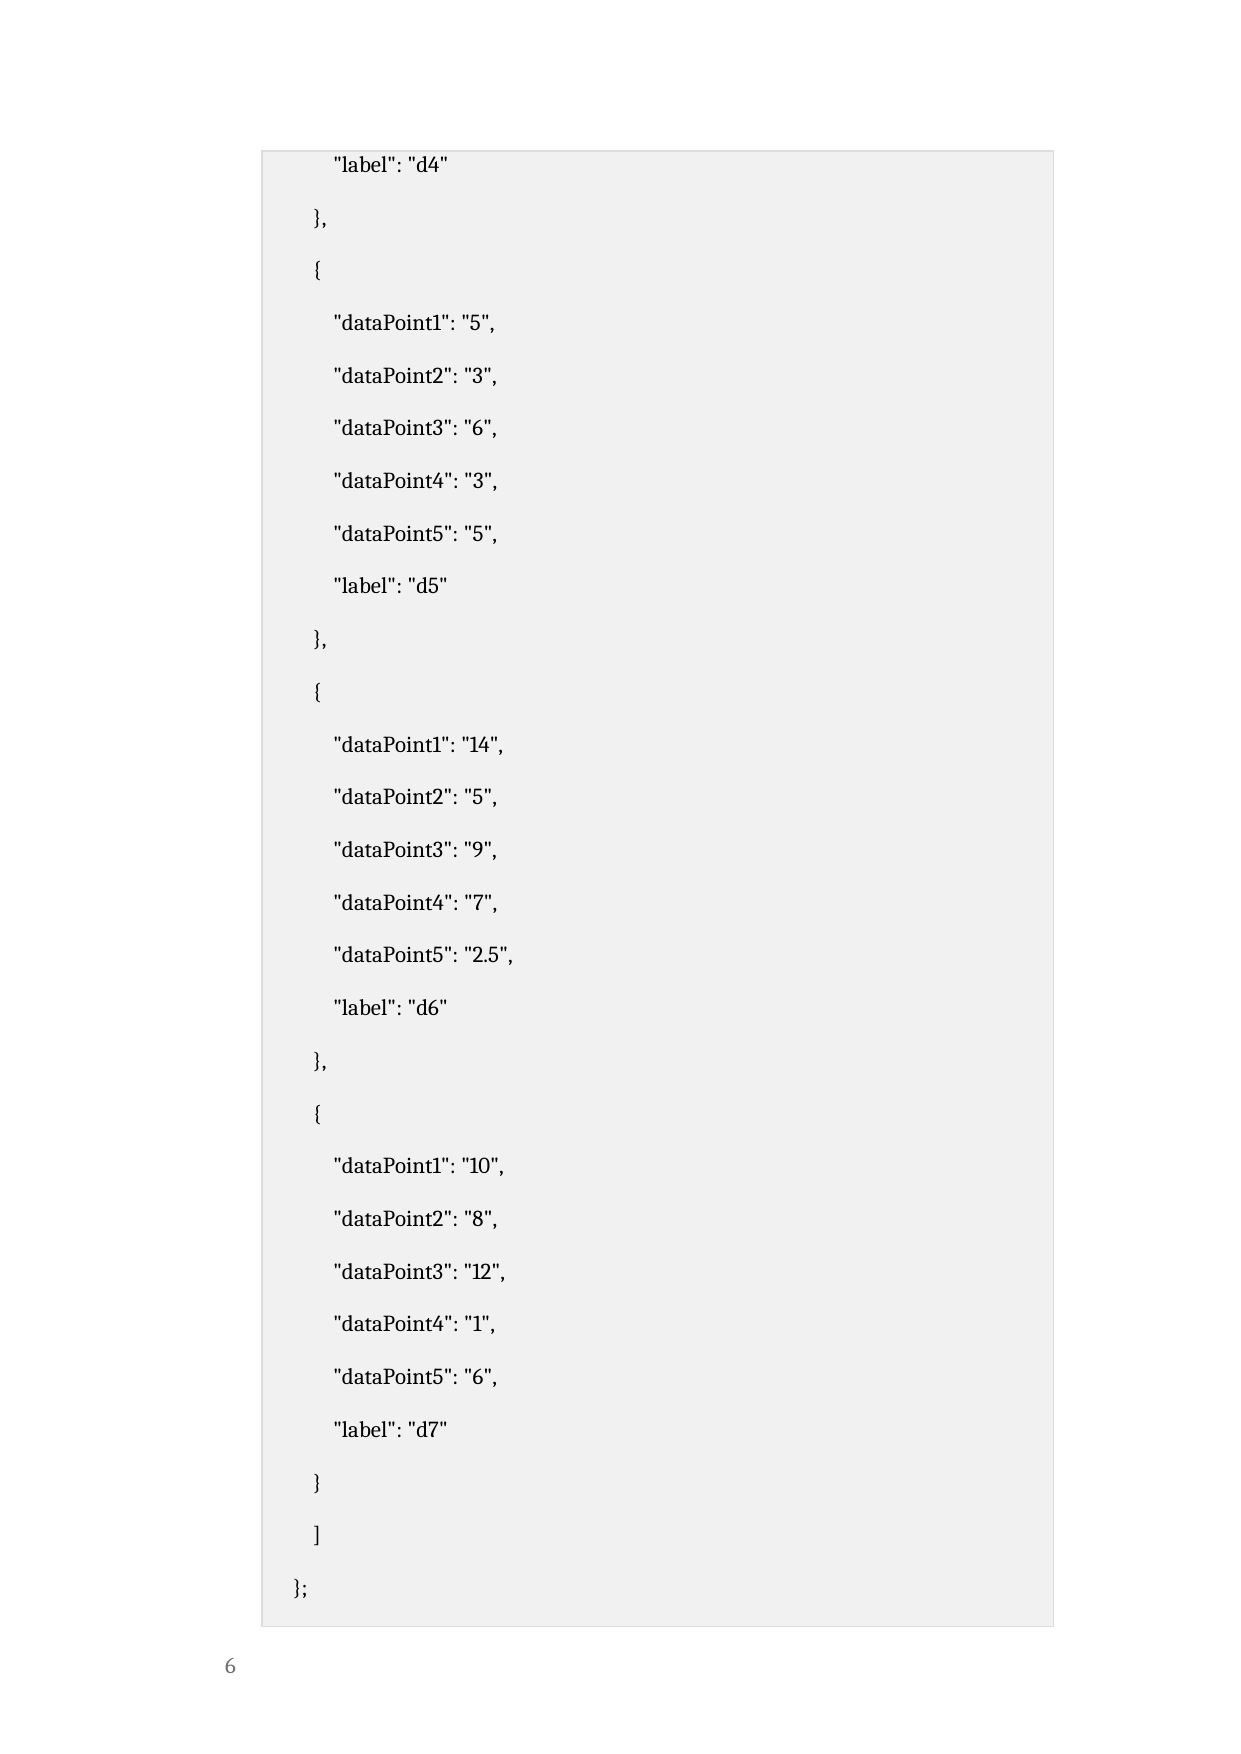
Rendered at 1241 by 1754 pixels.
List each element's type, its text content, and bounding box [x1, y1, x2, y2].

text "label": "d4" [263, 152, 1053, 176]
text }, [263, 624, 1053, 651]
text }; [263, 1573, 1053, 1599]
text "dataPoint2": "3", [263, 361, 1053, 387]
text { [263, 1099, 1053, 1125]
text "dataPoint4": "3", [263, 466, 1053, 493]
text }, [263, 1046, 1053, 1072]
text { [263, 255, 1053, 282]
text "dataPoint5": "5", [263, 519, 1053, 545]
text "dataPoint1": "10", [263, 1151, 1053, 1178]
text "dataPoint3": "12", [263, 1257, 1053, 1283]
text "dataPoint4": "1", [263, 1309, 1053, 1336]
text "label": "d5" [263, 572, 1053, 598]
text "dataPoint2": "5", [263, 782, 1053, 809]
text } [263, 1468, 1053, 1494]
text "dataPoint1": "5", [263, 308, 1053, 334]
text "dataPoint2": "8", [263, 1204, 1053, 1231]
text "dataPoint5": "2.5", [263, 941, 1053, 967]
text "label": "d6" [263, 993, 1053, 1020]
text "dataPoint3": "9", [263, 835, 1053, 862]
text { [263, 677, 1053, 703]
text "dataPoint4": "7", [263, 888, 1053, 914]
text "label": "d7" [263, 1415, 1053, 1441]
text }, [263, 203, 1053, 229]
text "dataPoint1": "14", [263, 730, 1053, 756]
text ] [263, 1520, 1053, 1547]
text "dataPoint5": "6", [263, 1362, 1053, 1389]
text "dataPoint3": "6", [263, 413, 1053, 440]
